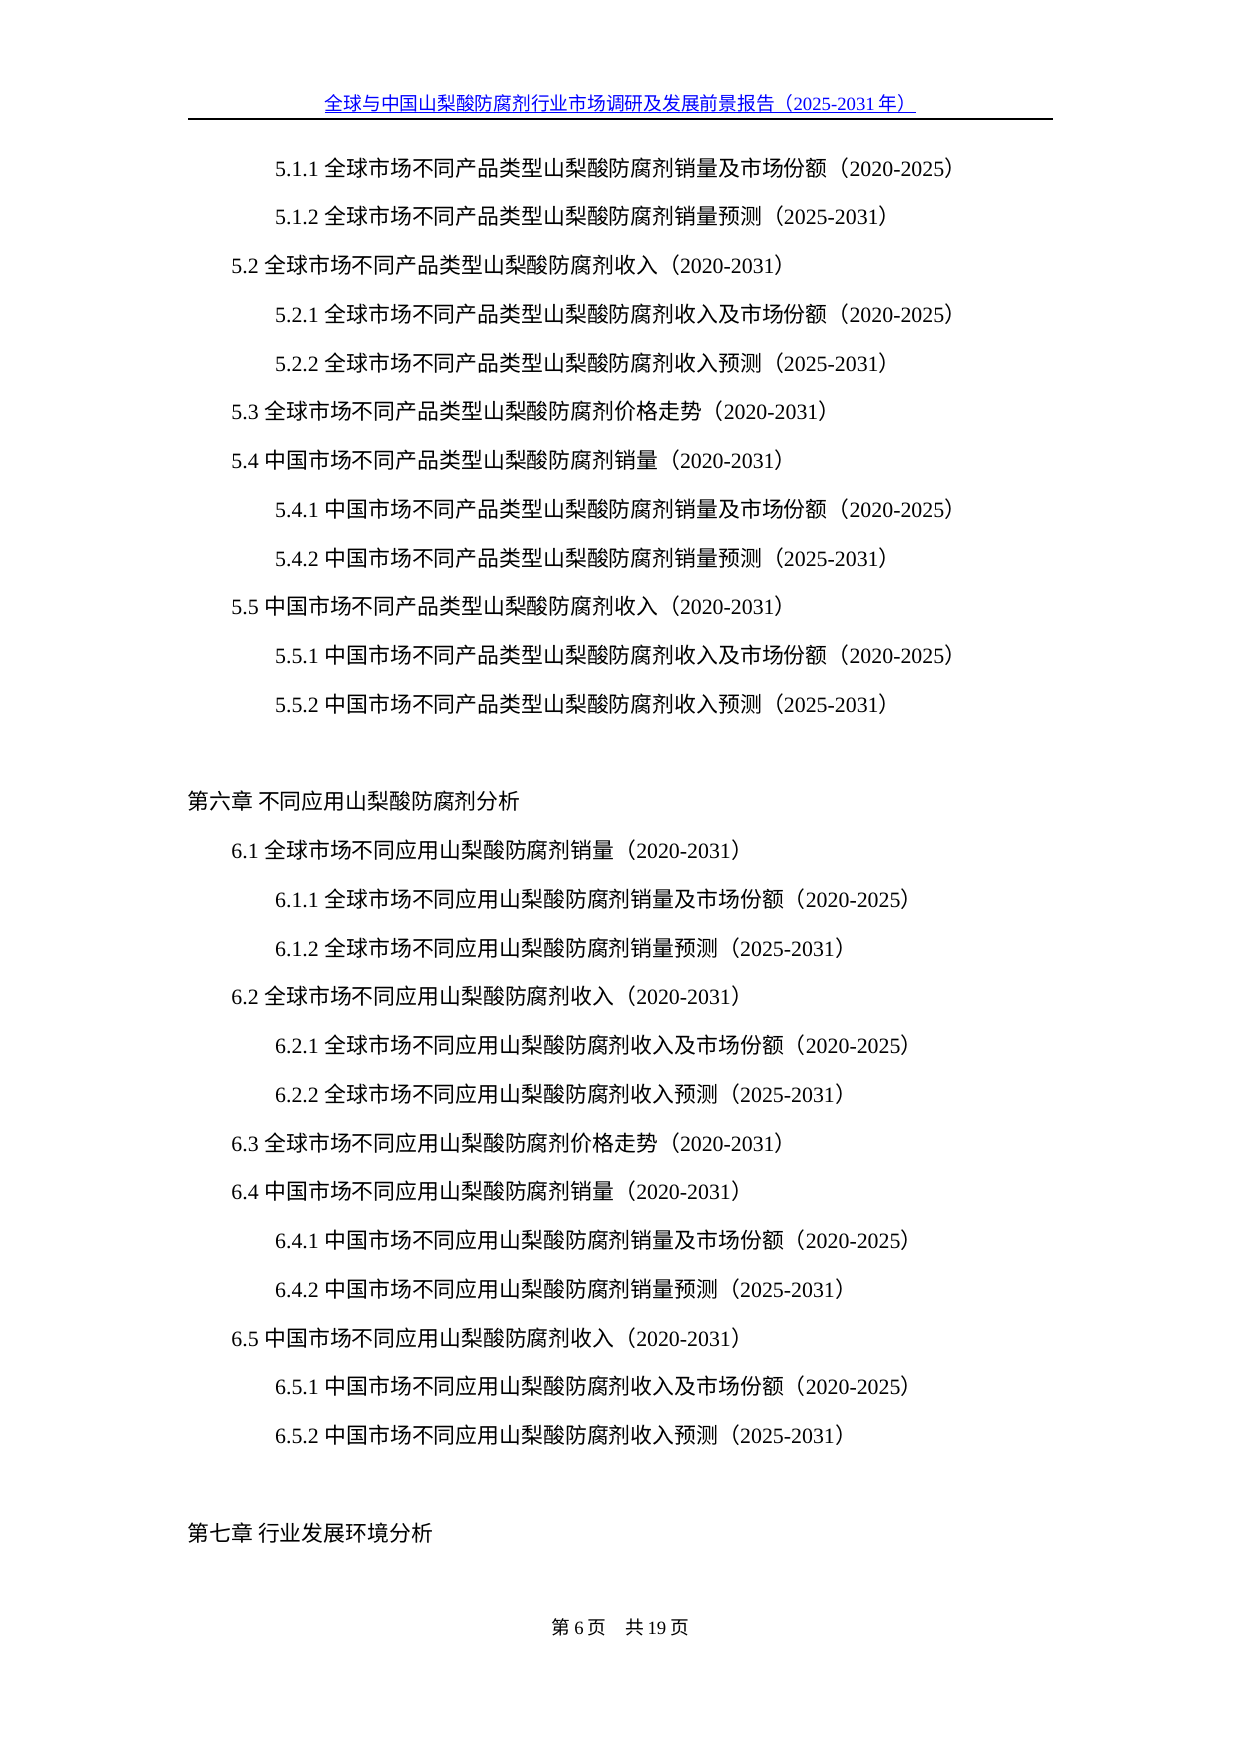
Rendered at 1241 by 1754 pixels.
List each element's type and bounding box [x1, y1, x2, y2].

text [187, 150, 1053, 1548]
